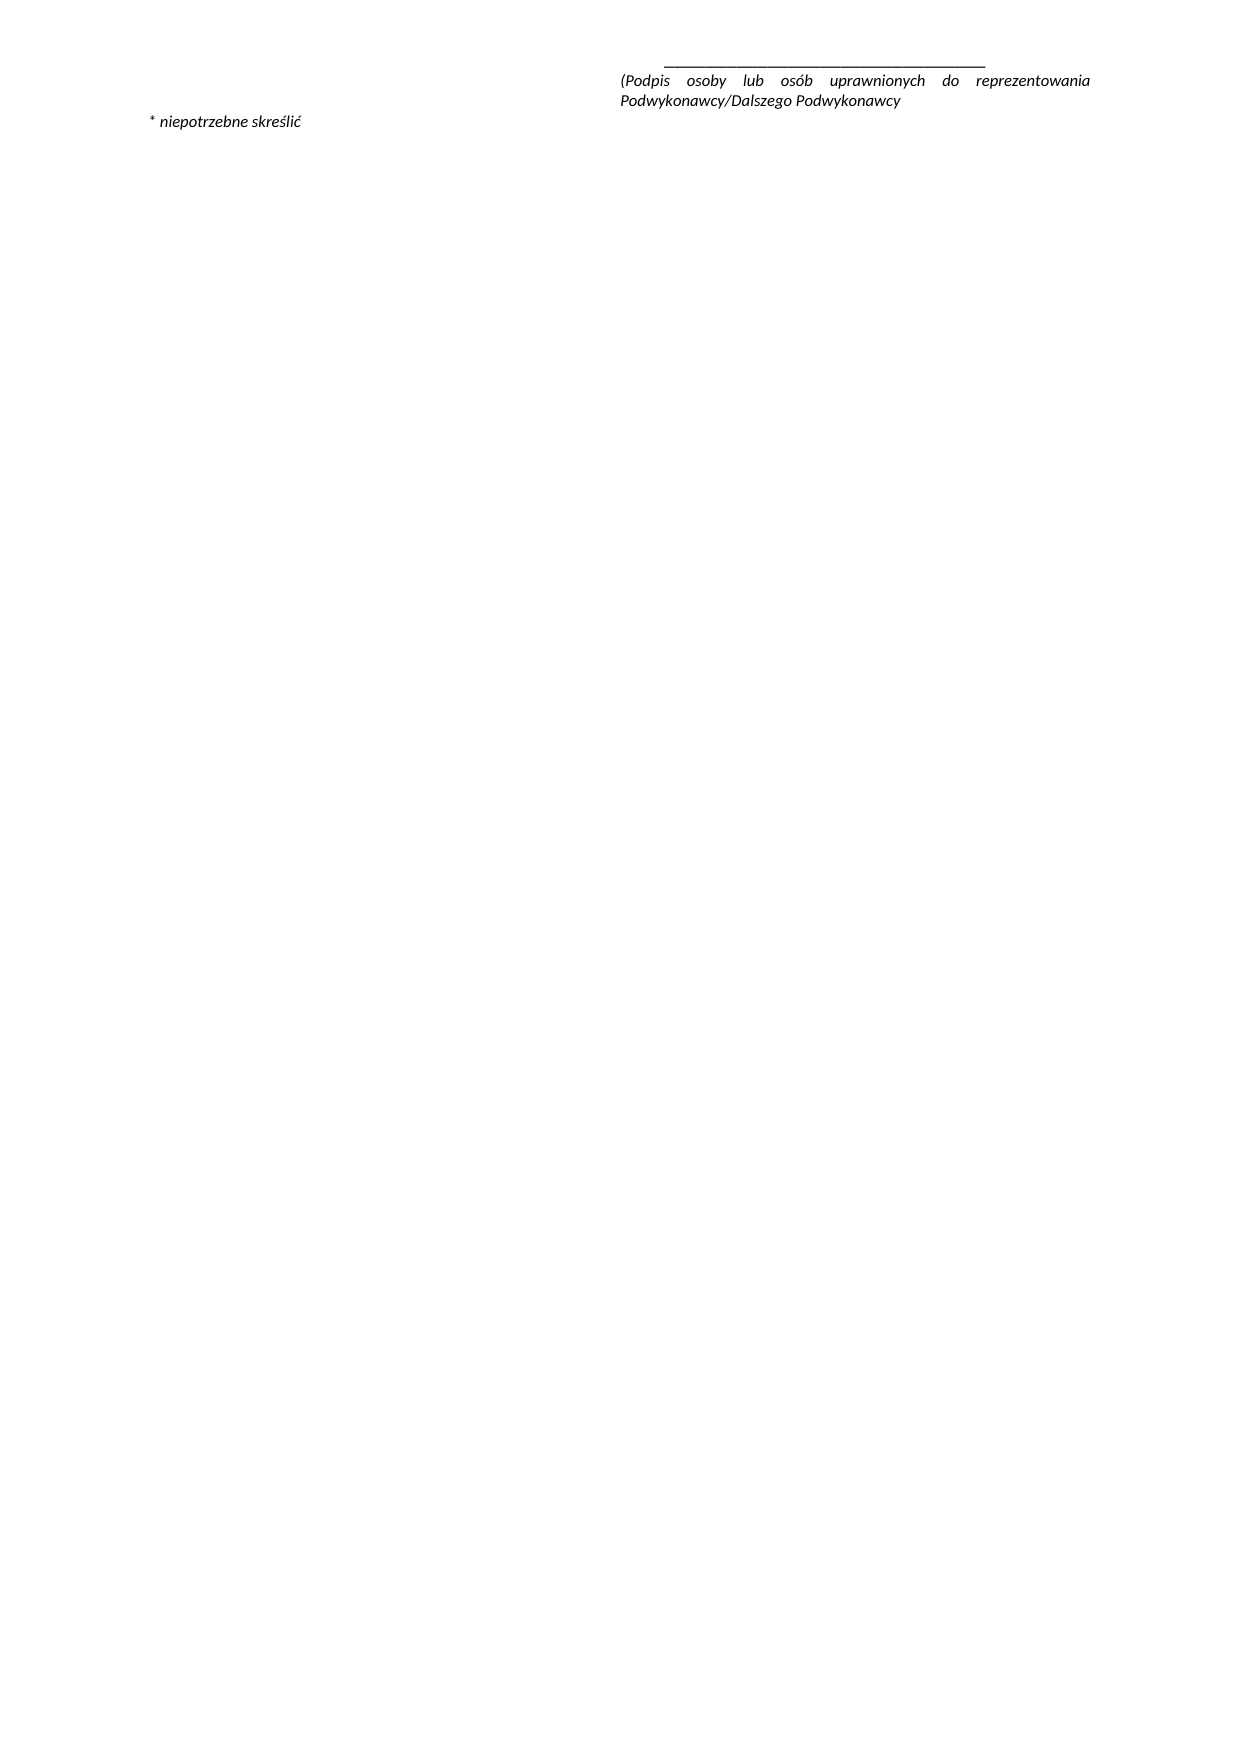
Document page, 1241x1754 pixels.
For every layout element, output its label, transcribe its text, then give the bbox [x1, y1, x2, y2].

text * niepotrzebne skreślić [148, 111, 1093, 131]
text (Podpis osoby lub osób uprawnionych do reprezentowania Podwykonawcy/Dalszego Podwykonawcy [620, 70, 1093, 111]
text _______________________________ [590, 45, 1093, 70]
